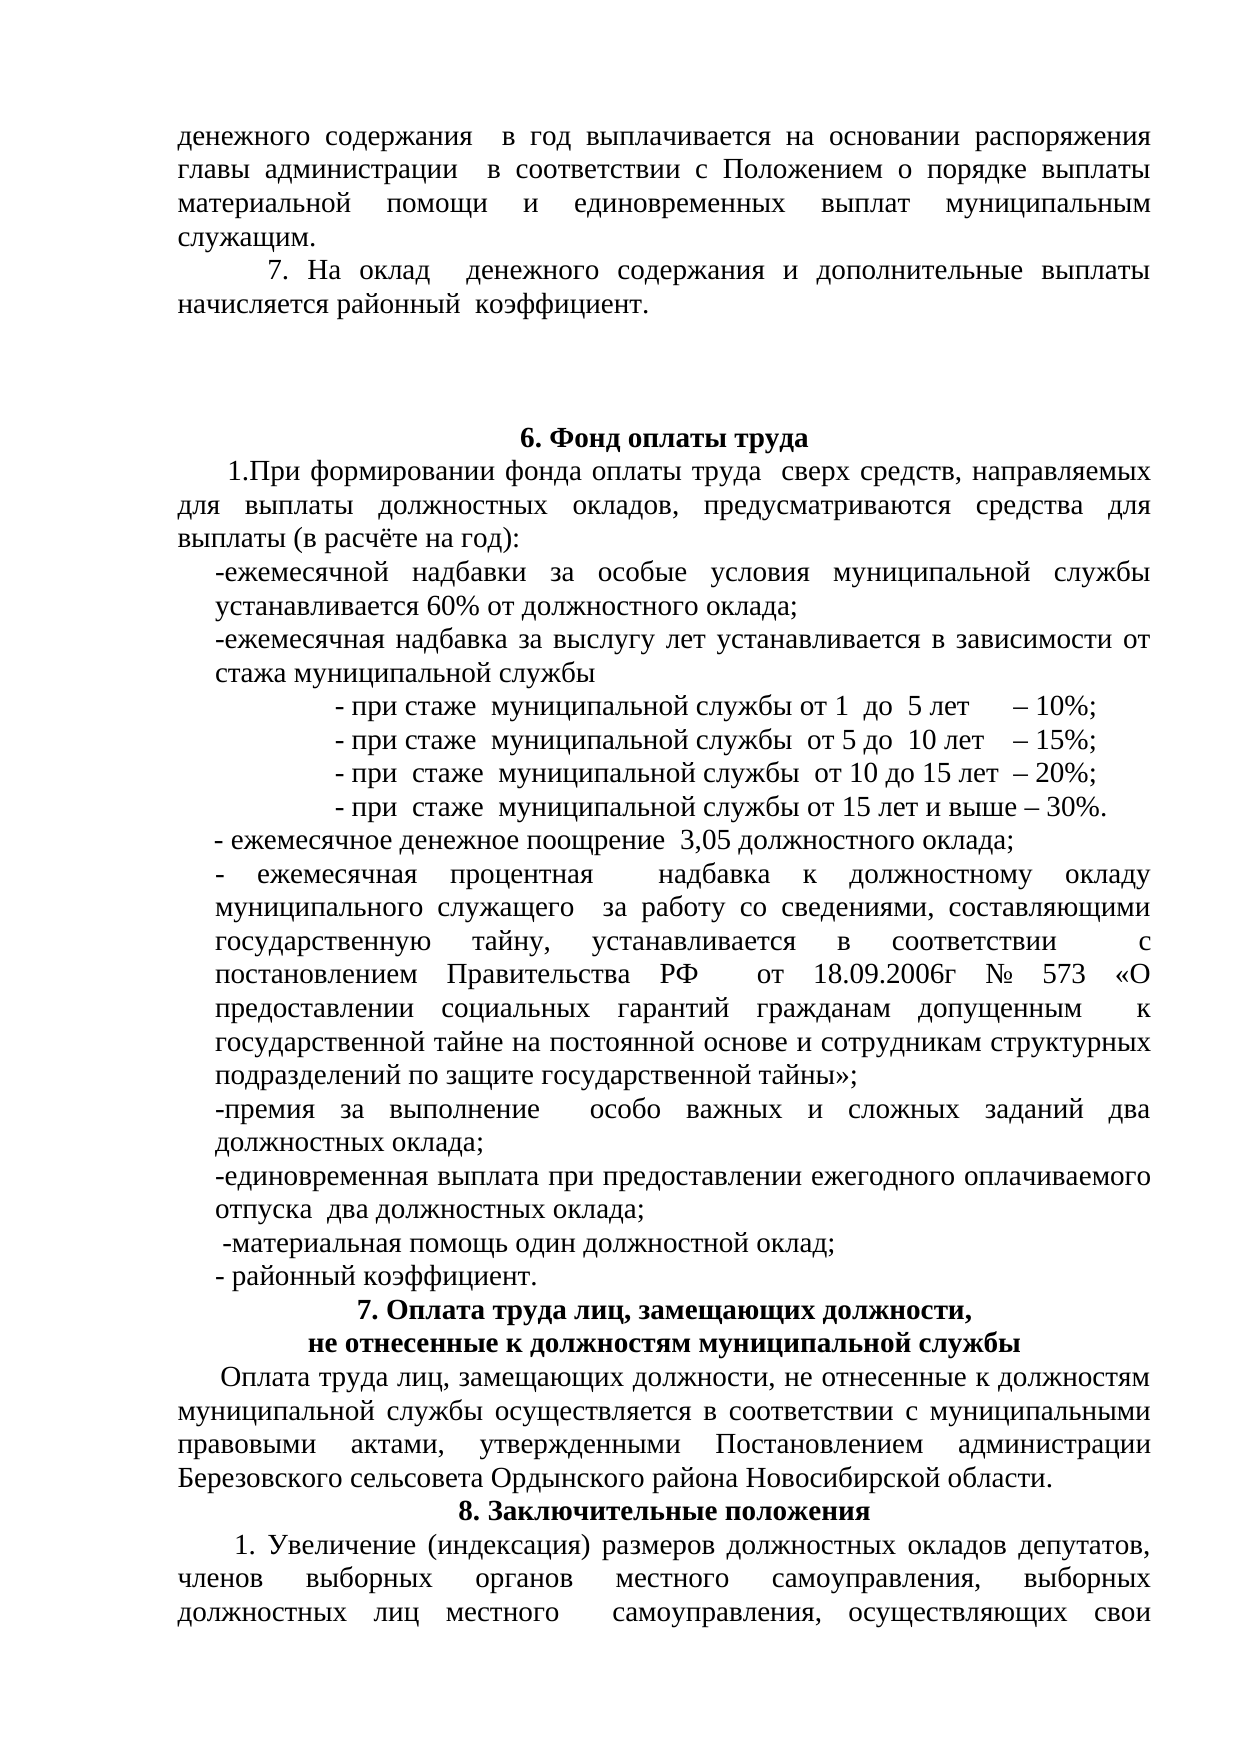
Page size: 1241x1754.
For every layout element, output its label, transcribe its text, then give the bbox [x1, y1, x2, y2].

text -ежемесячной надбавки за особые условия муниципальной службы устанавливается 60% от должностного оклада; [215, 554, 1152, 621]
text -единовременная выплата при предоставлении ежегодного оплачиваемого отпуска два должностных оклада; [215, 1158, 1152, 1225]
text 7. На оклад денежного содержания и дополнительные выплаты начисляется районный коэффициент. [177, 252, 1152, 319]
text -премия за выполнение особо важных и сложных заданий два должностных оклада; [215, 1091, 1152, 1158]
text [177, 118, 1152, 252]
text -материальная помощь один должностной оклад; [215, 1225, 1152, 1258]
text 7. Оплата труда лиц, замещающих должности, [177, 1292, 1152, 1326]
text - при стаже муниципальной службы от 5 до 10 лет – 15%; [327, 722, 1152, 755]
text - районный коэффициент. [215, 1258, 1152, 1292]
text Оплата труда лиц, замещающих должности, не отнесенные к должностям муниципальной службы осуществляется в соответствии с муниципальными правовыми актами, утвержденными Постановлением администрации Березовского сельсовета Ордынского района Новосибирской области. [177, 1359, 1152, 1493]
text 8. Заключительные положения [177, 1493, 1152, 1527]
text не отнесенные к должностям муниципальной службы [177, 1326, 1152, 1359]
text - при стаже муниципальной службы от 15 лет и выше – 30%. [327, 789, 1152, 822]
text 1.При формировании фонда оплаты труда сверх средств, направляемых для выплаты должностных окладов, предусматриваются средства для выплаты (в расчёте на год): [177, 453, 1152, 554]
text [177, 1527, 1152, 1627]
text 6. Фонд оплаты труда [177, 420, 1152, 453]
text - при стаже муниципальной службы от 1 до 5 лет – 10%; [327, 688, 1152, 722]
text - при стаже муниципальной службы от 10 до 15 лет – 20%; [327, 755, 1152, 789]
text -ежемесячная надбавка за выслугу лет устанавливается в зависимости от стажа муниципальной службы [215, 621, 1152, 688]
text - ежемесячная процентная надбавка к должностному окладу муниципального служащего за работу со сведениями, составляющими государственную тайну, устанавливается в соответствии с постановлением Правительства РФ от 18.09.2006г № 573 «О предоставлении социальных гарантий гражданам допущенным к государственной тайне на постоянной основе и сотрудникам структурных подразделений по защите государственной тайны»; [215, 856, 1152, 1091]
text - ежемесячное денежное поощрение 3,05 должностного оклада; [177, 822, 1152, 856]
